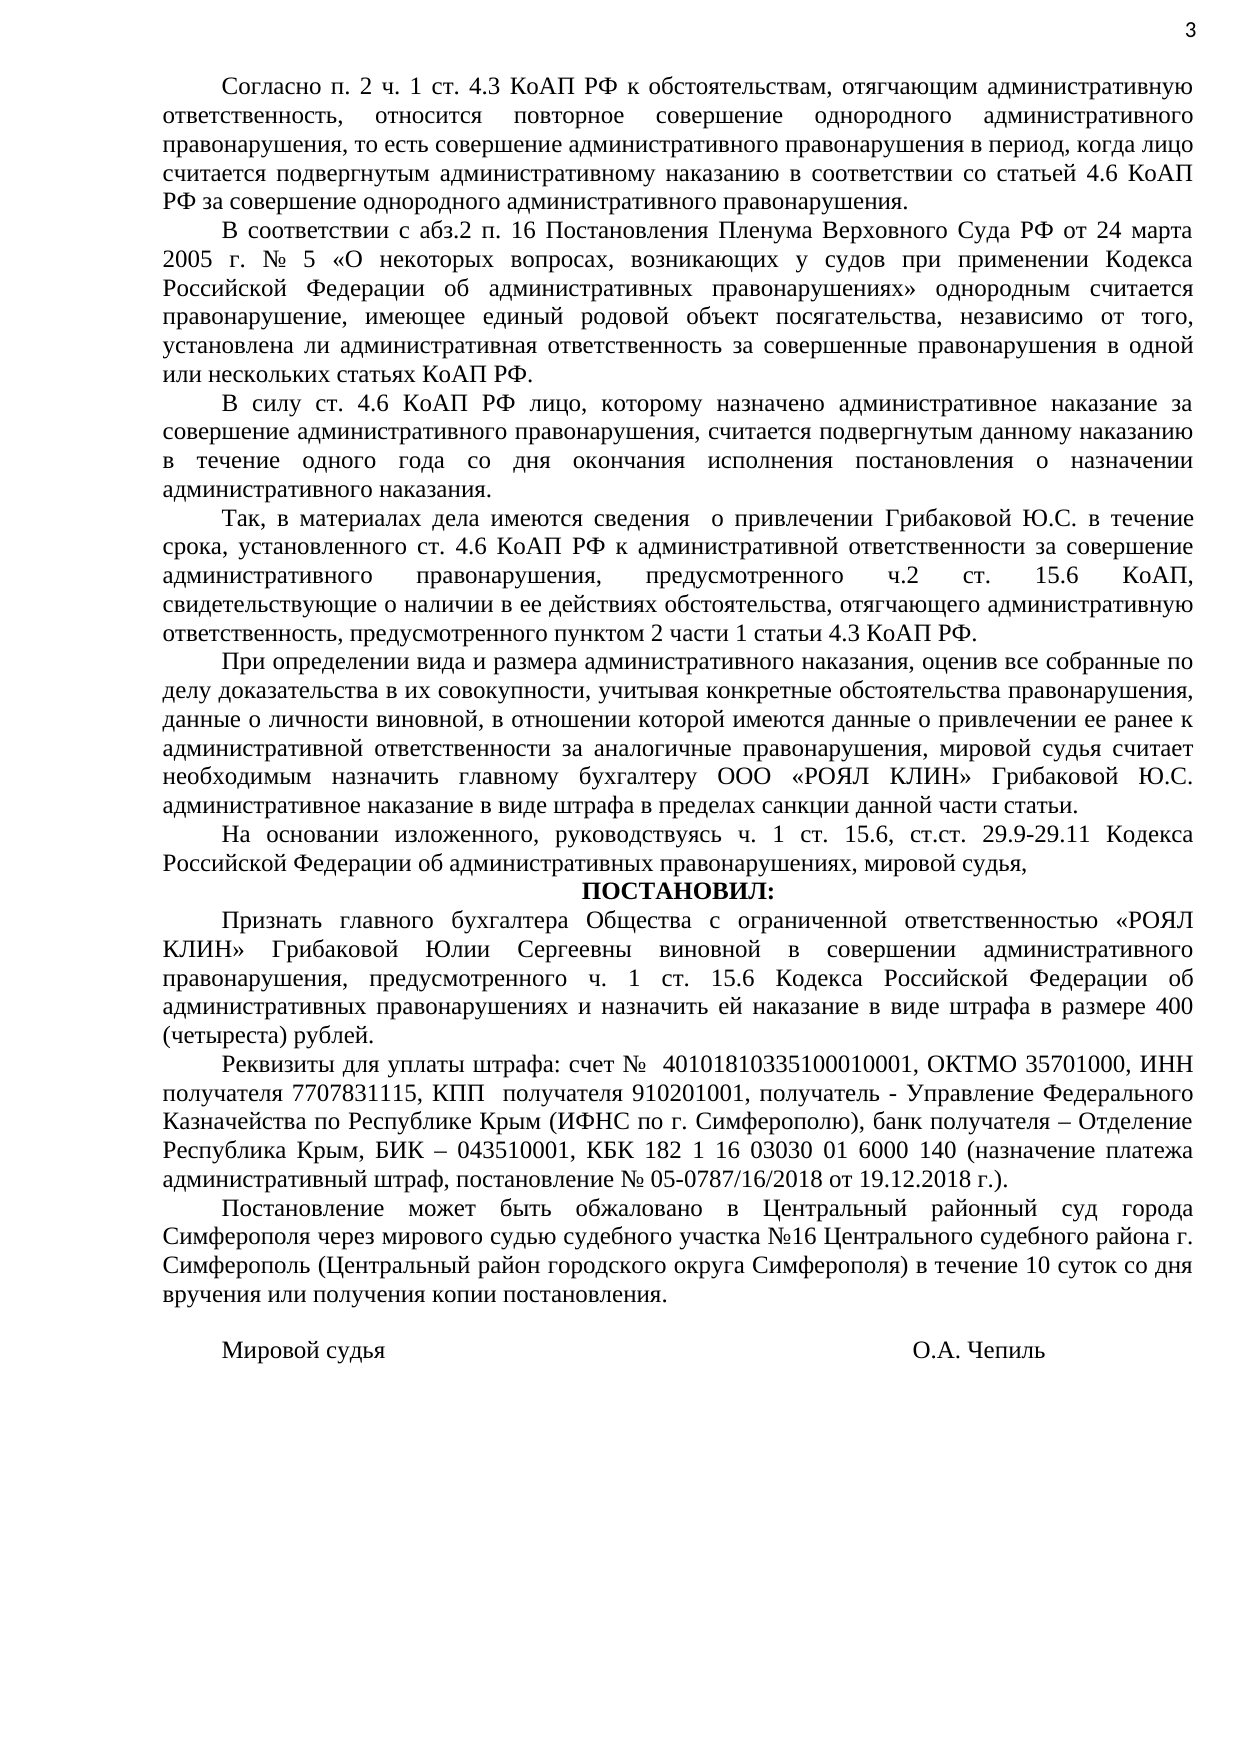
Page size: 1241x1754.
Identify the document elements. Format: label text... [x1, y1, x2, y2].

text Так, в материалах дела имеются сведения о привлечении Грибаковой Ю.С. в течение срока, установленного ст. 4.6 КоАП РФ к административной ответственности за совершение административного правонарушения, предусмотренного ч.2 ст. 15.6 КоАП, свидетельствующие о наличии в ее действиях обстоятельства, отягчающего административную ответственность, предусмотренного пунктом 2 части 1 статьи 4.3 КоАП РФ. [162, 503, 1194, 646]
text При определении вида и размера административного наказания, оценив все собранные по делу доказательства в их совокупности, учитывая конкретные обстоятельства правонарушения, данные о личности виновной, в отношении которой имеются данные о привлечении ее ранее к административной ответственности за аналогичные правонарушения, мировой судья считает необходимым назначить главному бухгалтеру ООО «РОЯЛ КЛИН» Грибаковой Ю.С. административное наказание в виде штрафа в пределах санкции данной части статьи. [162, 646, 1194, 819]
text В силу ст. 4.6 КоАП РФ лицо, которому назначено административное наказание за совершение административного правонарушения, считается подвергнутым данному наказанию в течение одного года со дня окончания исполнения постановления о назначении административного наказания. [162, 388, 1194, 503]
text Постановление может быть обжаловано в Центральный районный суд города Симферополя через мирового судью судебного участка №16 Центрального судебного района г. Симферополь (Центральный район городского округа Симферополя) в течение 10 суток со дня вручения или получения копии постановления. [162, 1193, 1194, 1308]
text Признать главного бухгалтера Общества с ограниченной ответственностью «РОЯЛ КЛИН» Грибаковой Юлии Сергеевны виновной в совершении административного правонарушения, предусмотренного ч. 1 ст. 15.6 Кодекса Российской Федерации об административных правонарушениях и назначить ей наказание в виде штрафа в размере 400 (четыреста) рублей. [162, 905, 1194, 1049]
text Мировой судья О.А. Чепиль [162, 1336, 1194, 1364]
text На основании изложенного, руководствуясь ч. 1 ст. 15.6, ст.ст. 29.9-29.11 Кодекса Российской Федерации об административных правонарушениях, мировой судья, [162, 819, 1194, 876]
text В соответствии с абз.2 п. 16 Постановления Пленума Верховного Суда РФ от 24 марта 2005 г. № 5 «О некоторых вопросах, возникающих у судов при применении Кодекса Российской Федерации об административных правонарушениях» однородным считается правонарушение, имеющее единый родовой объект посягательства, независимо от того, установлена ли административная ответственность за совершенные правонарушения в одной или нескольких статьях КоАП РФ. [162, 215, 1194, 388]
text Согласно п. 2 ч. 1 ст. 4.3 КоАП РФ к обстоятельствам, отягчающим административную ответственность, относится повторное совершение однородного административного правонарушения, то есть совершение административного правонарушения в период, когда лицо считается подвергнутым административному наказанию в соответствии со статьей 4.6 КоАП РФ за совершение однородного административного правонарушения. [162, 71, 1194, 215]
text ПОСТАНОВИЛ: [133, 876, 1194, 905]
text Реквизиты для уплаты штрафа: счет № 40101810335100010001, ОКТМО 35701000, ИНН получателя 7707831115, КПП получателя 910201001, получатель - Управление Федерального Казначейства по Республике Крым (ИФНС по г. Симферополю), банк получателя – Отделение Республика Крым, БИК – 043510001, КБК 182 1 16 03030 01 6000 140 (назначение платежа административный штраф, постановление № 05-0787/16/2018 от 19.12.2018 г.). [162, 1049, 1194, 1193]
